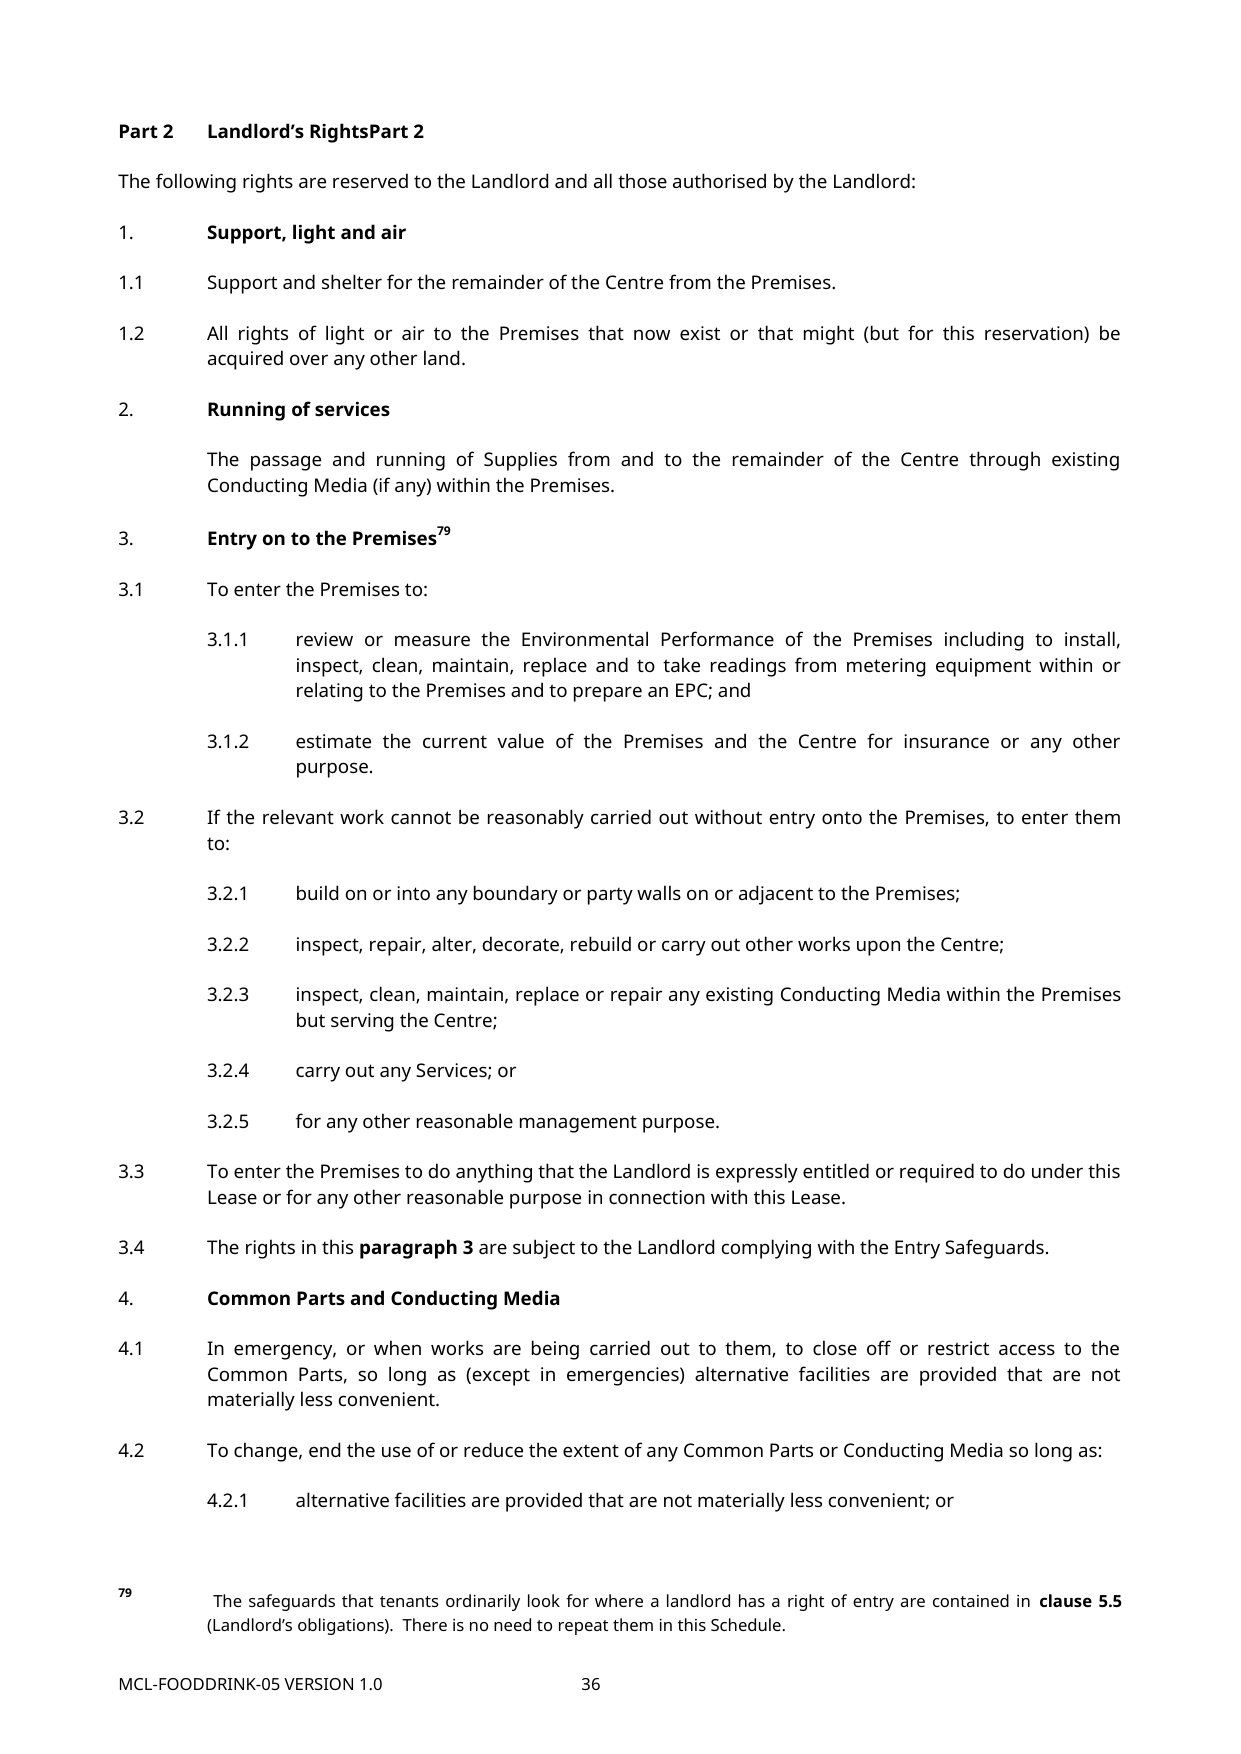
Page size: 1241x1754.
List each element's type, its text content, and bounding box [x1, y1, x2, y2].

list Support, light and air [118, 219, 1122, 245]
text In emergency, or when works are being carried out to them, to close off or restrict access to the Common Parts, so long as (except in emergencies) alternative facilities are provided that are not materially less convenient. [118, 1336, 1122, 1412]
text estimate the current value of the Premises and the Centre for insurance or any other purpose. [207, 728, 1122, 779]
text alternative facilities are provided that are not materially less convenient; or [207, 1488, 1122, 1513]
text To enter the Premises to: [118, 576, 1122, 602]
text All rights of light or air to the Premises that now exist or that might (but for this reservation) be acquired over any other land. [118, 320, 1122, 371]
text Common Parts and Conducting Media [118, 1285, 1122, 1311]
text carry out any Services; or [207, 1057, 1122, 1083]
text inspect, repair, alter, decorate, rebuild or carry out other works upon the Centre; [207, 931, 1122, 956]
text To enter the Premises to do anything that the Landlord is expressly entitled or required to do under this Lease or for any other reasonable purpose in connection with this Lease. [118, 1158, 1122, 1209]
text The rights in this paragraph ‎3 are subject to the Landlord complying with the Entry Safeguards. [118, 1234, 1122, 1260]
text The passage and running of Supplies from and to the remainder of the Centre through existing Conducting Media (if any) within the Premises. [207, 447, 1122, 498]
text Entry on to the Premises [118, 523, 1122, 551]
text Support and shelter for the remainder of the Centre from the Premises. [118, 270, 1122, 295]
text review or measure the Environmental Performance of the Premises including to install, inspect, clean, maintain, replace and to take readings from metering equipment within or relating to the Premises and to prepare an EPC; and [207, 627, 1122, 703]
text To change, end the use of or reduce the extent of any Common Parts or Conducting Media so long as: [118, 1437, 1122, 1463]
text The following rights are reserved to the Landlord and all those authorised by the Landlord: [118, 169, 1122, 194]
text If the relevant work cannot be reasonably carried out without entry onto the Premises, to enter them to: [118, 804, 1122, 855]
text build on or into any boundary or party walls on or adjacent to the Premises; [207, 880, 1122, 906]
text for any other reasonable management purpose. [207, 1108, 1122, 1133]
text Running of services [118, 396, 1122, 422]
text inspect, clean, maintain, replace or repair any existing Conducting Media within the Premises but serving the Centre; [207, 981, 1122, 1032]
